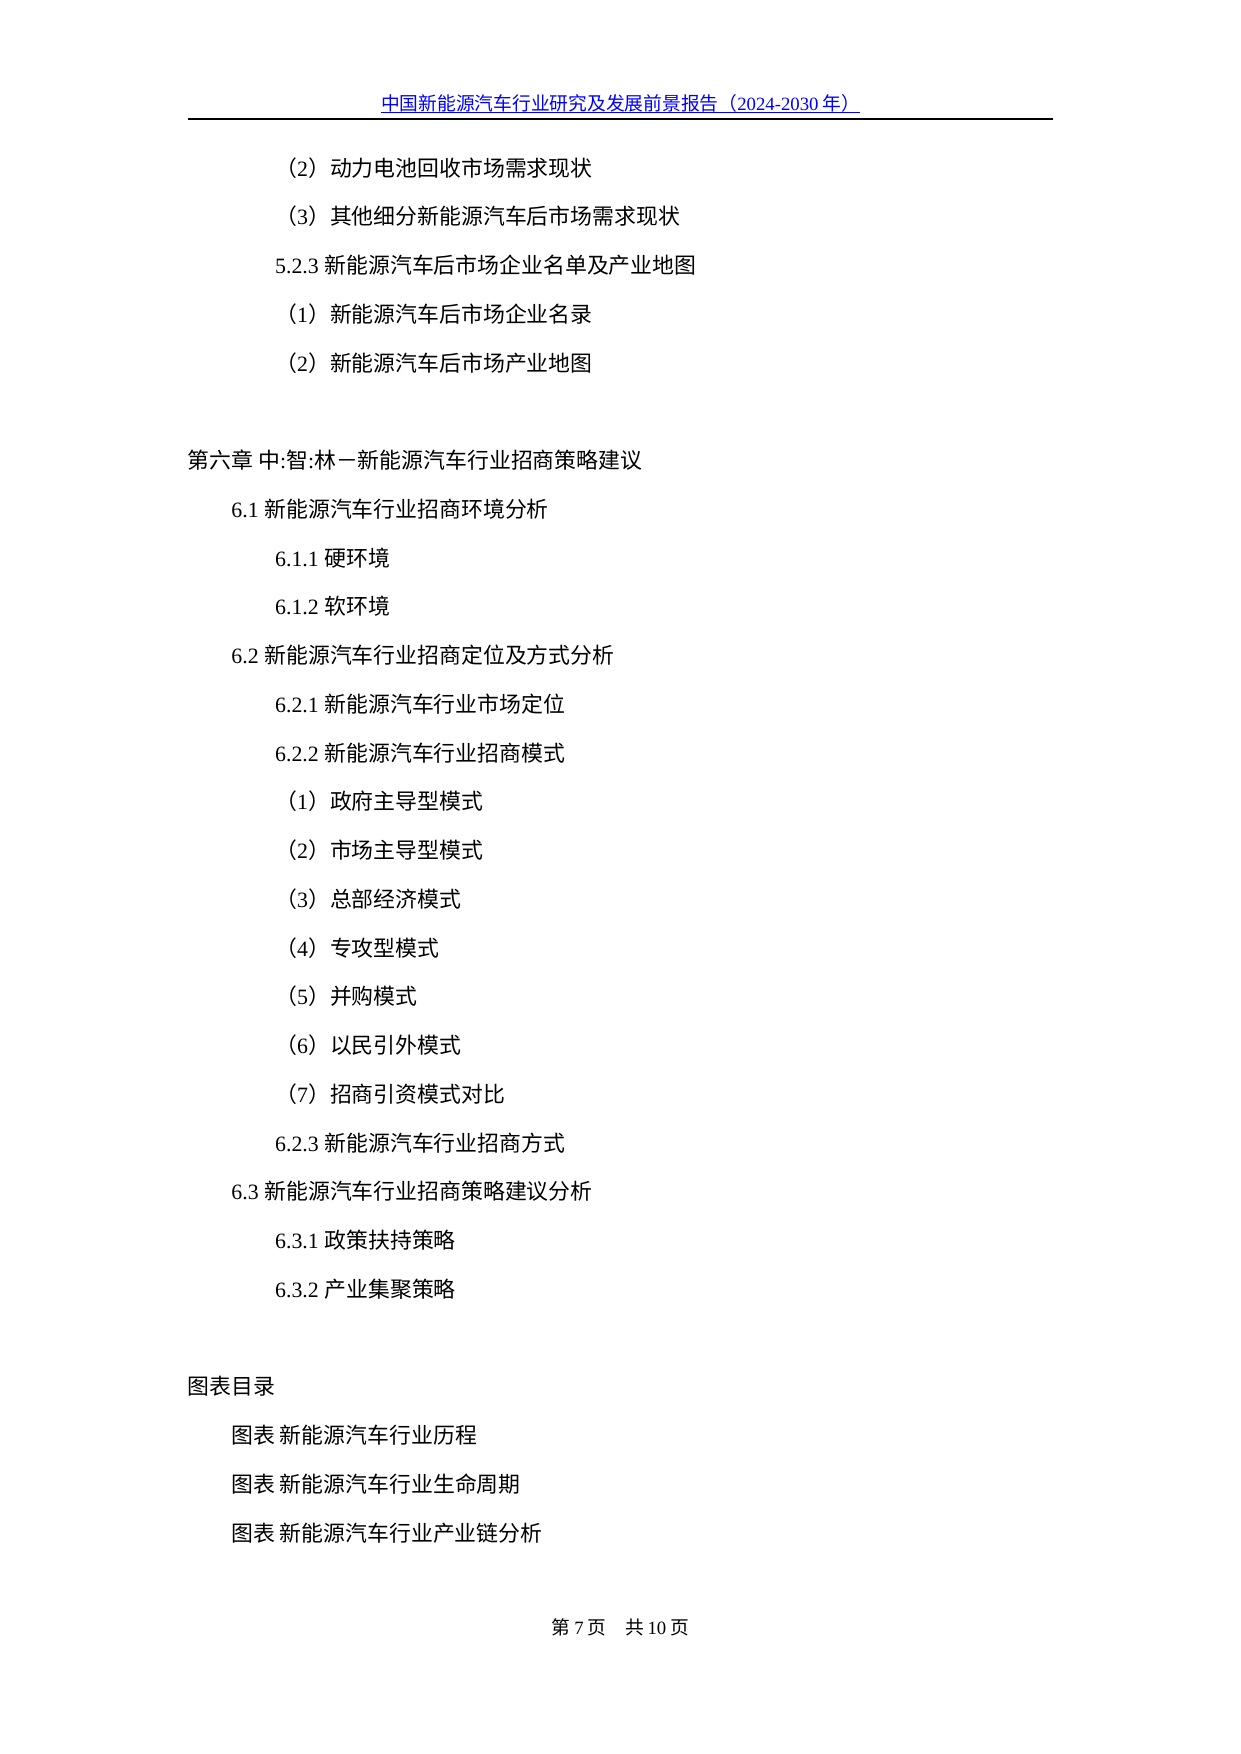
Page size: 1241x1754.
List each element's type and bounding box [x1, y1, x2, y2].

text [187, 150, 1053, 1548]
